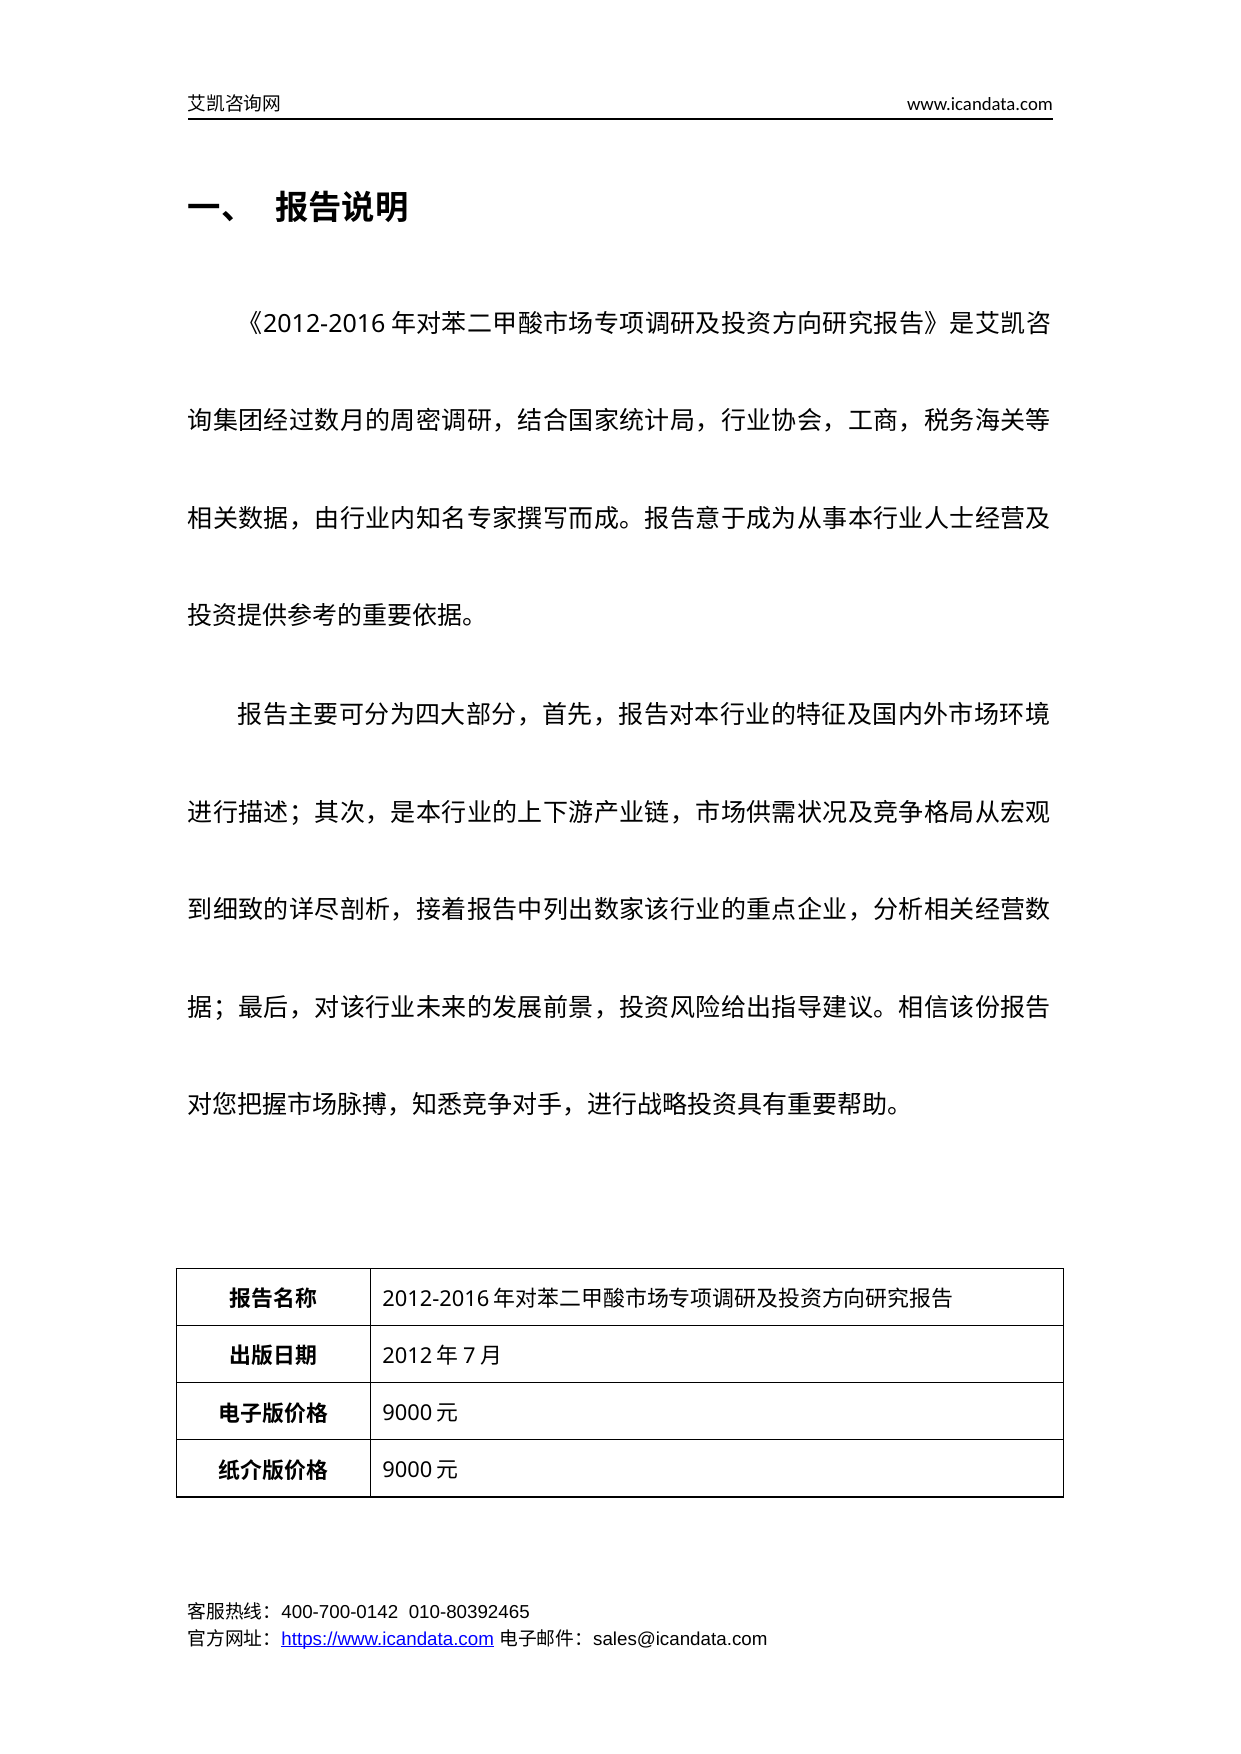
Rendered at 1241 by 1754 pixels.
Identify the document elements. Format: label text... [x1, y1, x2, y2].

text 报告主要可分为四大部分，首先，报告对本行业的特征及国内外市场环境进行描述；其次，是本行业的上下游产业链，市场供需状况及竞争格局从宏观到细致的详尽剖析，接着报告中列出数家该行业的重点企业，分析相关经营数据；最后，对该行业未来的发展前景，投资风险给出指导建议。相信该份报告对您把握市场脉搏，知悉竞争对手，进行战略投资具有重要帮助。 [187, 681, 1053, 1136]
table_header 报告名称 [177, 1269, 370, 1325]
table_cell 9000元 [371, 1383, 1063, 1439]
table_cell 电子版价格 [177, 1383, 370, 1439]
table_cell 9000元 [371, 1440, 1063, 1496]
text 《2012-2016年对苯二甲酸市场专项调研及投资方向研究报告》是艾凯咨询集团经过数月的周密调研，结合国家统计局，行业协会，工商，税务海关等相关数据，由行业内知名专家撰写而成。报告意于成为从事本行业人士经营及投资提供参考的重要依据。 [187, 289, 1053, 646]
subtitle 报告说明 [187, 172, 1053, 237]
table_cell 出版日期 [177, 1326, 370, 1382]
table_cell 2012年7月 [371, 1326, 1063, 1382]
table_header 2012-2016年对苯二甲酸市场专项调研及投资方向研究报告 [371, 1269, 1063, 1325]
table_cell 纸介版价格 [177, 1440, 370, 1496]
